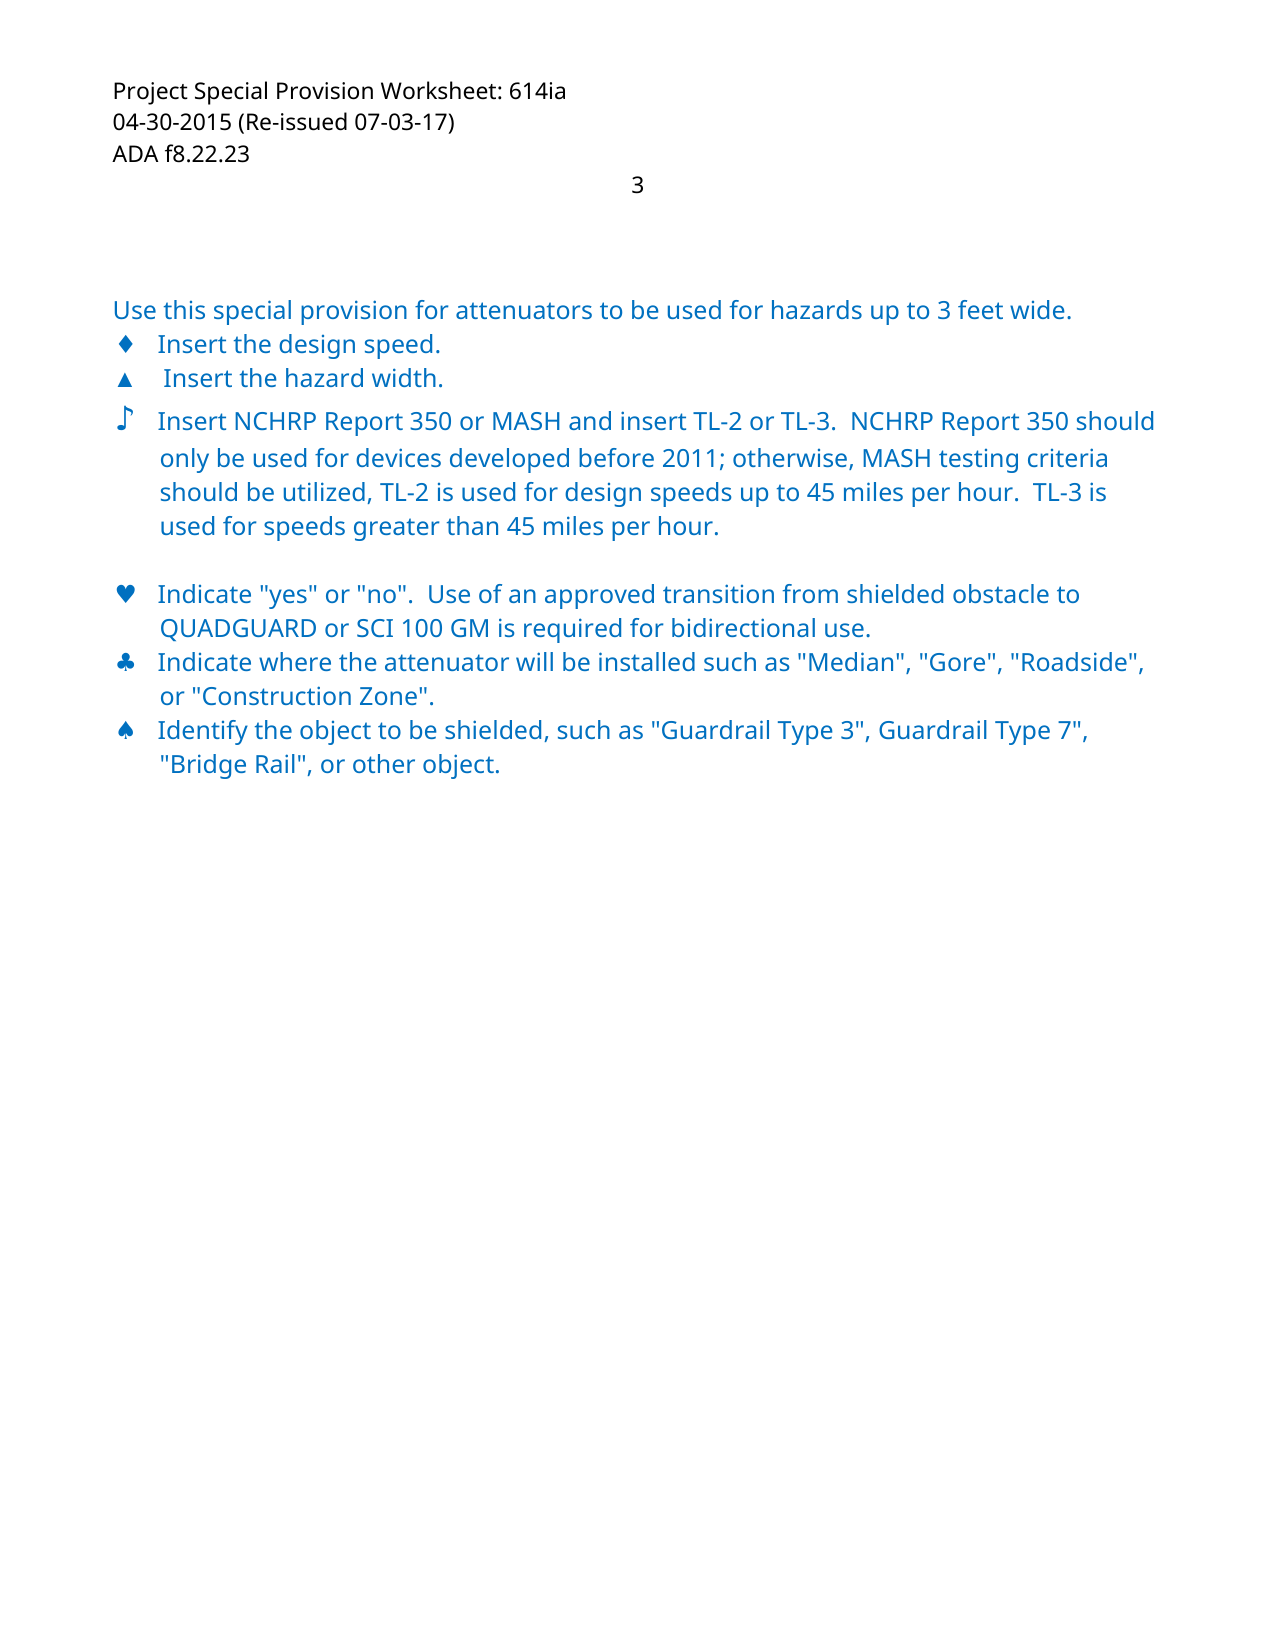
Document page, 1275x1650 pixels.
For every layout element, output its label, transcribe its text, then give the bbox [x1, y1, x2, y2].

text ♦ Insert the design speed. [114, 327, 1162, 361]
text ♥ Indicate "yes" or "no". Use of an approved transition from shielded obstacle to QUADGUARD or SCI 100 GM is required for bidirectional use. [114, 577, 1162, 645]
text Use this special provision for attenuators to be used for hazards up to 3 feet wide. [112, 293, 1162, 327]
text ♪ Insert NCHRP Report 350 or MASH and insert TL-2 or TL-3. NCHRP Report 350 should only be used for devices developed before 2011; otherwise, MASH testing criteria should be utilized, TL-2 is used for design speeds up to 45 miles per hour. TL-3 is used for speeds greater than 45 miles per hour. [114, 395, 1162, 543]
text ♠ Identify the object to be shielded, such as "Guardrail Type 3", Guardrail Type 7", "Bridge Rail", or other object. [114, 713, 1162, 781]
text ▲ Insert the hazard width. [112, 361, 1162, 395]
text ♣ Indicate where the attenuator will be installed such as "Median", "Gore", "Roadside", or "Construction Zone". [114, 645, 1162, 713]
